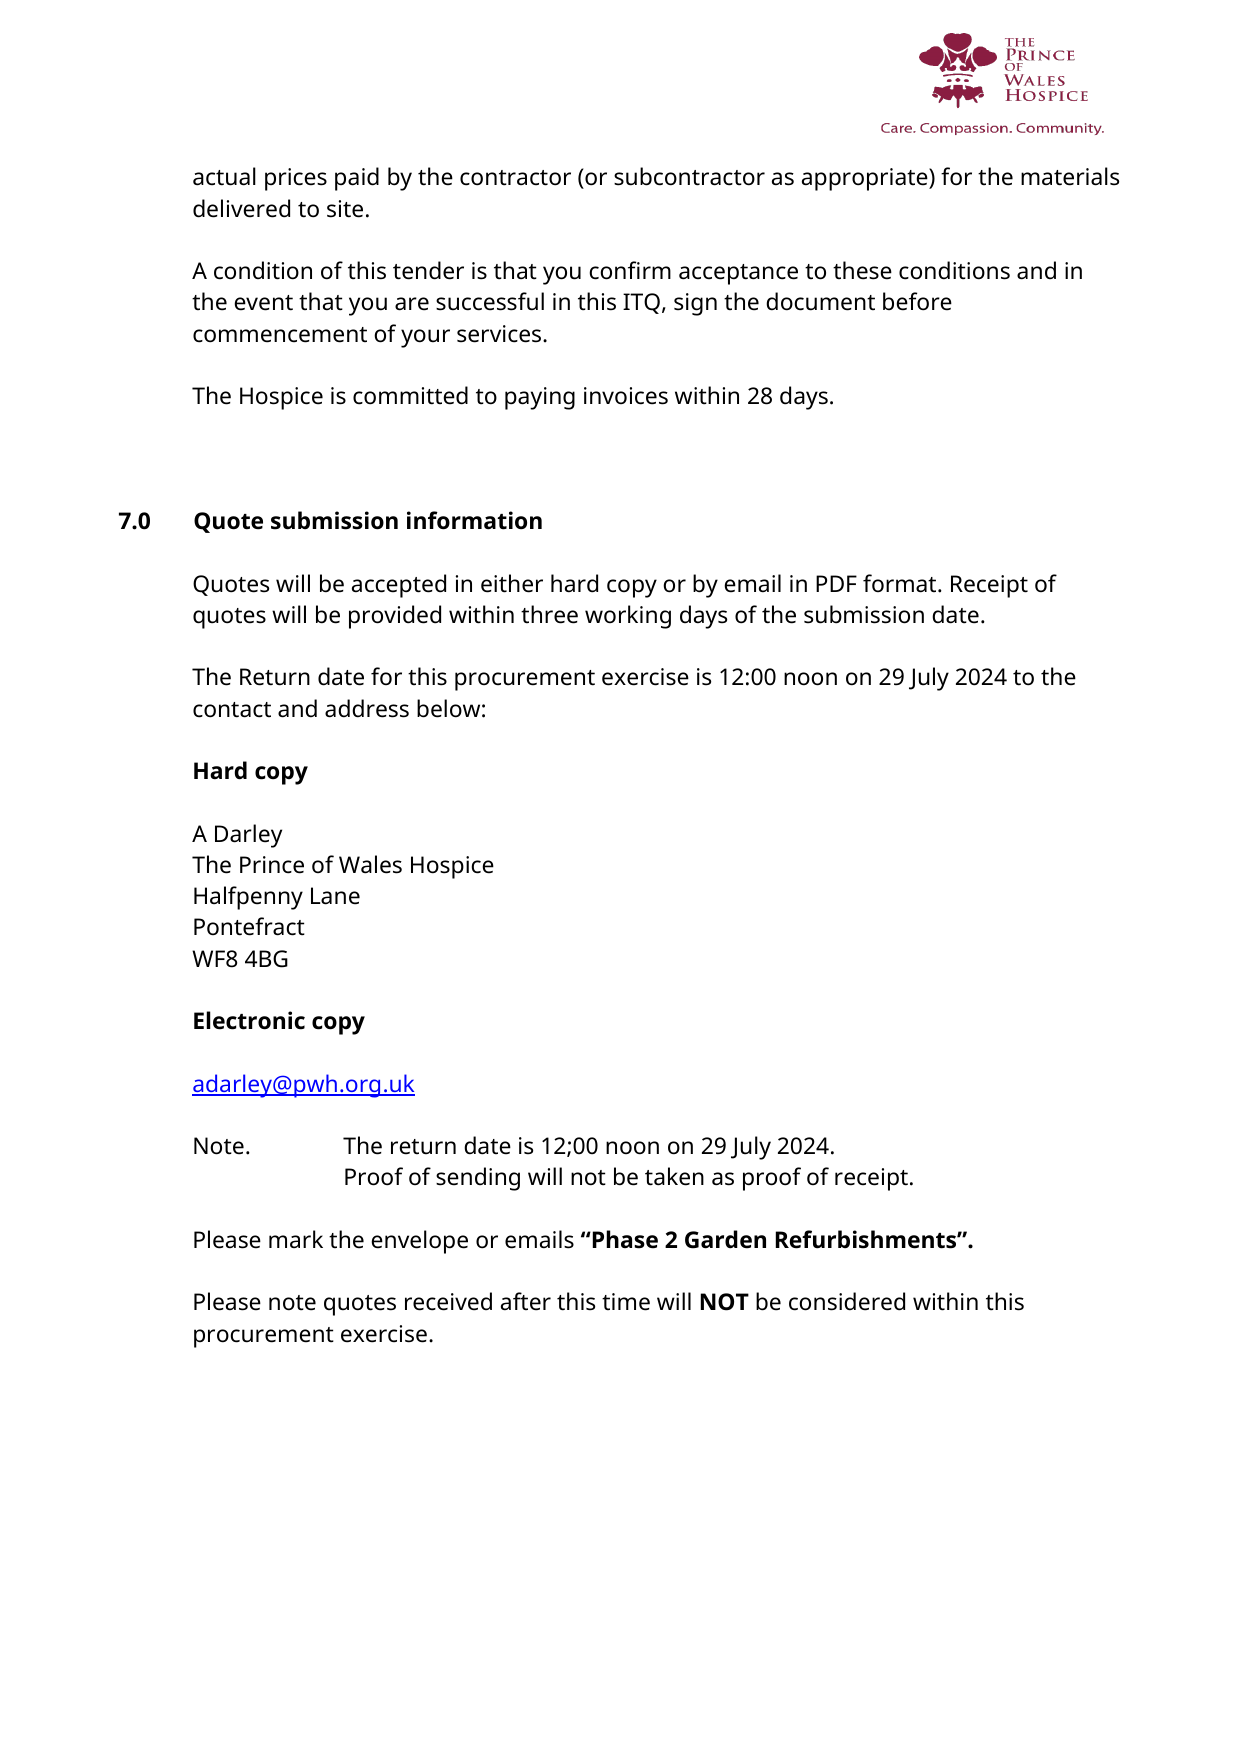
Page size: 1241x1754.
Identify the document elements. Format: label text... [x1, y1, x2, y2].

text The Return date for this procurement exercise is 12:00 noon on 29 July 2024 to the contact and address below: [192, 661, 1122, 724]
text adarley@pwh.org.uk [192, 1067, 1122, 1099]
text The Prince of Wales Hospice [192, 849, 1122, 880]
text 7.0 Quote submission information [118, 505, 1122, 536]
picture [875, 31, 1114, 135]
text Quotes will be accepted in either hard copy or by email in PDF format. Receipt of quotes will be provided within three working days of the submission date. [192, 567, 1122, 630]
text Pontefract [192, 911, 1122, 942]
text WF8 4BG [192, 942, 1122, 974]
text Please mark the envelope or emails “Phase 2 Garden Refurbishments”. [192, 1224, 1122, 1255]
text Electronic copy [192, 1005, 1122, 1036]
text Please note quotes received after this time will NOT be considered within this procurement exercise. [192, 1286, 1122, 1349]
text The Hospice is committed to paying invoices within 28 days. [192, 380, 1122, 411]
text Hard copy [192, 755, 1122, 786]
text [192, 161, 1122, 224]
text A condition of this tender is that you confirm acceptance to these conditions and in the event that you are successful in this ITQ, sign the document before commencement of your services. [192, 255, 1122, 349]
text Proof of sending will not be taken as proof of receipt. [342, 1161, 1122, 1192]
text Note. The return date is 12;00 noon on 29 July 2024. [192, 1130, 1122, 1161]
text A Darley [192, 817, 1122, 849]
text Halfpenny Lane [192, 880, 1122, 911]
